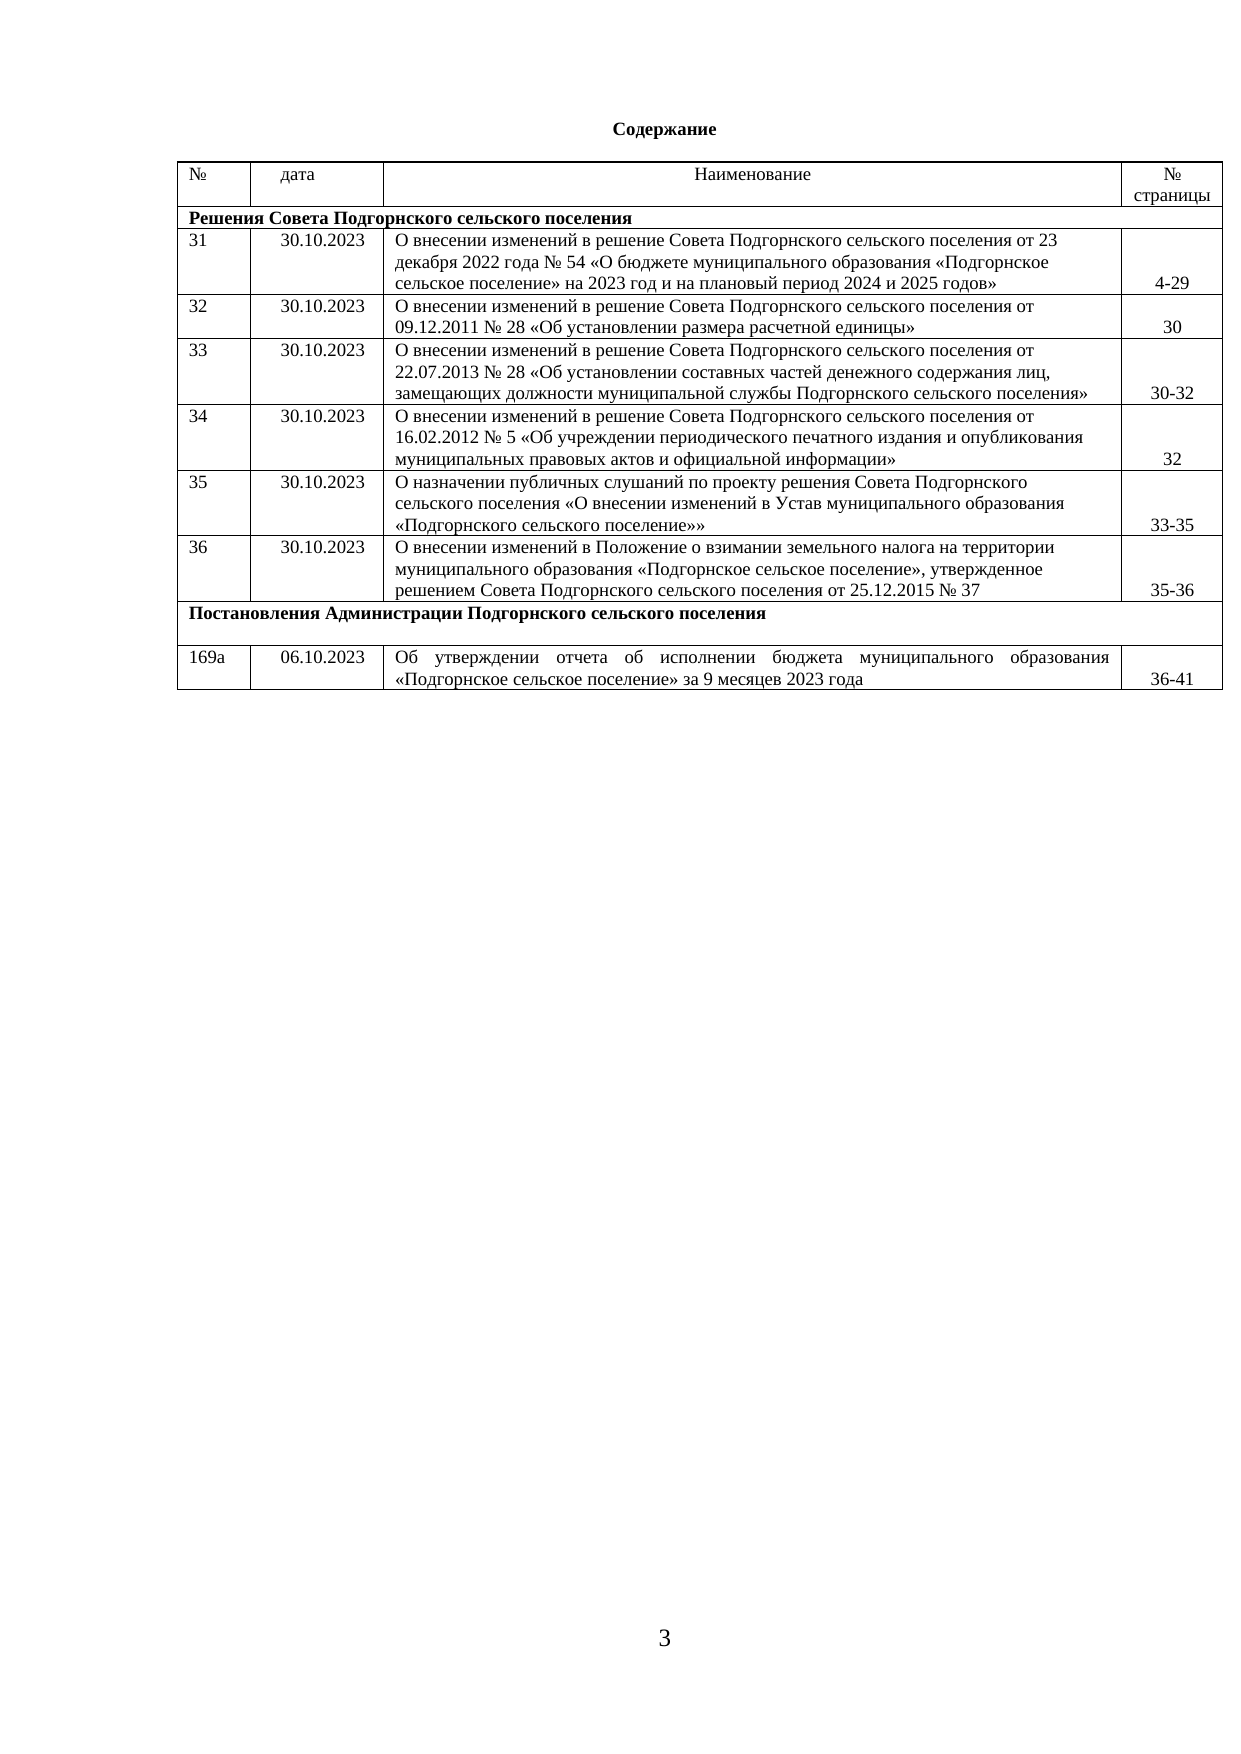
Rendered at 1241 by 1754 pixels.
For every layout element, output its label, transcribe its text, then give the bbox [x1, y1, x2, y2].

table_cell О внесении изменений в решение Совета Подгорнского сельского поселения от 09.12.2011 № 28 «Об установлении размера расчетной единицы» [384, 295, 1121, 338]
table_cell Решения Совета Подгорнского сельского поселения [178, 207, 1222, 228]
table_cell О внесении изменений в решение Совета Подгорнского сельского поселения от 22.07.2013 № 28 «Об установлении составных частей денежного содержания лиц, замещающих должности муниципальной службы Подгорнского сельского поселения» [384, 339, 1121, 404]
table_cell О внесении изменений в решение Совета Подгорнского сельского поселения от 23 декабря 2022 года № 54 «О бюджете муниципального образования «Подгорнское сельское поселение» на 2023 год и на плановый период 2024 и 2025 годов» [384, 229, 1121, 294]
table_cell 33 [178, 339, 250, 404]
table_cell 35 [178, 471, 250, 535]
table_cell О внесении изменений в Положение о взимании земельного налога на территории муниципального образования «Подгорнское сельское поселение», утвержденное решением Совета Подгорнского сельского поселения от 25.12.2015 № 37 [384, 536, 1121, 601]
table_cell 30.10.2023 [251, 405, 383, 469]
table_cell О назначении публичных слушаний по проекту решения Совета Подгорнского сельского поселения «О внесении изменений в Устав муниципального образования «Подгорнского сельского поселение»» [384, 471, 1121, 535]
table_cell 32 [1122, 405, 1222, 469]
table_header № [178, 163, 250, 206]
table_cell 30.10.2023 [251, 536, 383, 601]
table_header дата [251, 163, 383, 206]
table_cell 34 [178, 405, 250, 469]
table_cell 4-29 [1122, 229, 1222, 294]
table_cell Постановления Администрации Подгорнского сельского поселения [178, 602, 1222, 645]
table_cell 33-35 [1122, 471, 1222, 535]
table_cell 06.10.2023 [251, 646, 383, 689]
table_cell 30.10.2023 [251, 339, 383, 404]
table_cell 36 [178, 536, 250, 601]
table_cell 30.10.2023 [251, 229, 383, 294]
table_cell О внесении изменений в решение Совета Подгорнского сельского поселения от 16.02.2012 № 5 «Об учреждении периодического печатного издания и опубликования муниципальных правовых актов и официальной информации» [384, 405, 1121, 469]
table_cell 32 [178, 295, 250, 338]
table_cell 36-41 [1122, 646, 1222, 689]
table_header № страницы [1122, 163, 1222, 206]
table_cell 30 [1122, 295, 1222, 338]
table_cell 31 [178, 229, 250, 294]
table_cell 30-32 [1122, 339, 1222, 404]
table_cell 30.10.2023 [251, 295, 383, 338]
table_cell 169а [178, 646, 250, 689]
table_cell Об утверждении отчета об исполнении бюджета муниципального образования «Подгорнское сельское поселение» за 9 месяцев 2023 года [384, 646, 1121, 689]
table_cell 30.10.2023 [251, 471, 383, 535]
table_header Наименование [384, 163, 1121, 206]
text Содержание [177, 118, 1152, 140]
table_cell 35-36 [1122, 536, 1222, 601]
